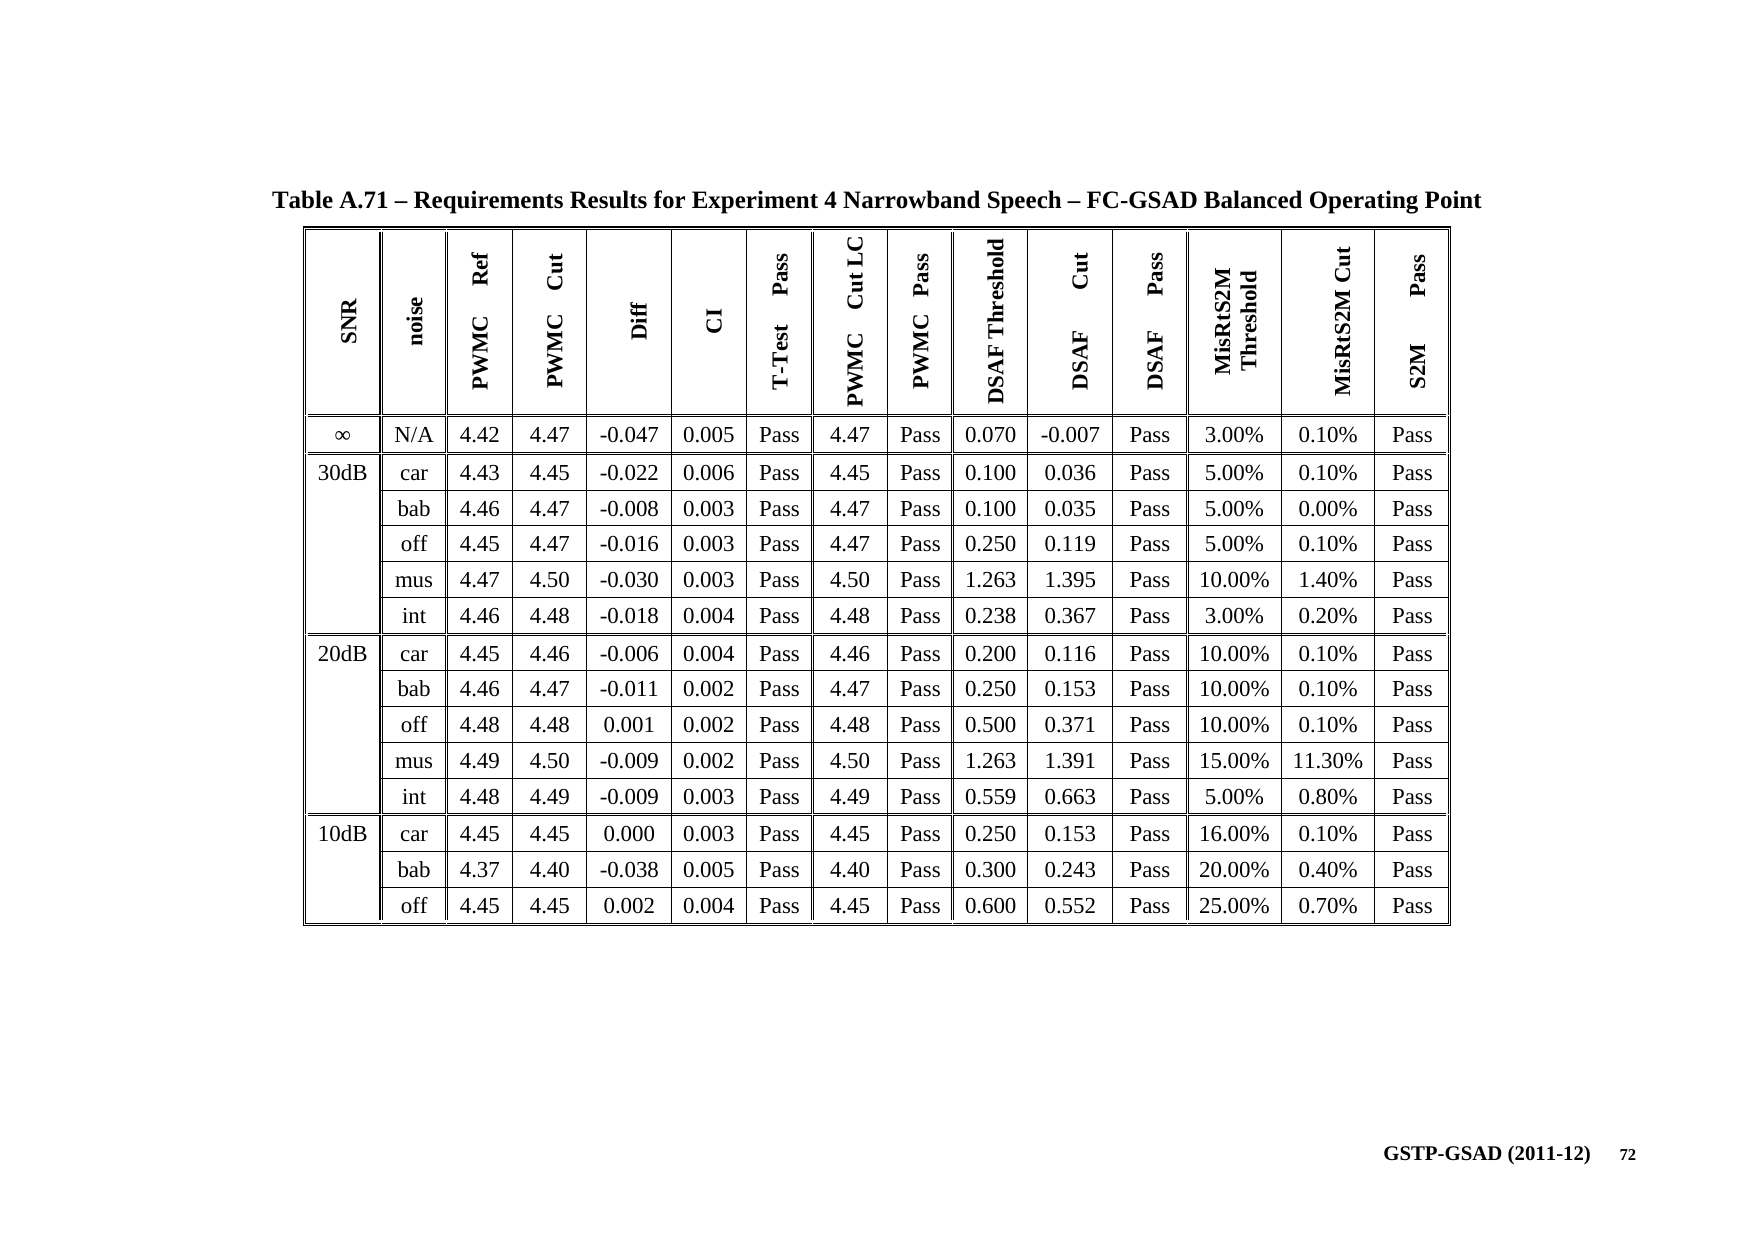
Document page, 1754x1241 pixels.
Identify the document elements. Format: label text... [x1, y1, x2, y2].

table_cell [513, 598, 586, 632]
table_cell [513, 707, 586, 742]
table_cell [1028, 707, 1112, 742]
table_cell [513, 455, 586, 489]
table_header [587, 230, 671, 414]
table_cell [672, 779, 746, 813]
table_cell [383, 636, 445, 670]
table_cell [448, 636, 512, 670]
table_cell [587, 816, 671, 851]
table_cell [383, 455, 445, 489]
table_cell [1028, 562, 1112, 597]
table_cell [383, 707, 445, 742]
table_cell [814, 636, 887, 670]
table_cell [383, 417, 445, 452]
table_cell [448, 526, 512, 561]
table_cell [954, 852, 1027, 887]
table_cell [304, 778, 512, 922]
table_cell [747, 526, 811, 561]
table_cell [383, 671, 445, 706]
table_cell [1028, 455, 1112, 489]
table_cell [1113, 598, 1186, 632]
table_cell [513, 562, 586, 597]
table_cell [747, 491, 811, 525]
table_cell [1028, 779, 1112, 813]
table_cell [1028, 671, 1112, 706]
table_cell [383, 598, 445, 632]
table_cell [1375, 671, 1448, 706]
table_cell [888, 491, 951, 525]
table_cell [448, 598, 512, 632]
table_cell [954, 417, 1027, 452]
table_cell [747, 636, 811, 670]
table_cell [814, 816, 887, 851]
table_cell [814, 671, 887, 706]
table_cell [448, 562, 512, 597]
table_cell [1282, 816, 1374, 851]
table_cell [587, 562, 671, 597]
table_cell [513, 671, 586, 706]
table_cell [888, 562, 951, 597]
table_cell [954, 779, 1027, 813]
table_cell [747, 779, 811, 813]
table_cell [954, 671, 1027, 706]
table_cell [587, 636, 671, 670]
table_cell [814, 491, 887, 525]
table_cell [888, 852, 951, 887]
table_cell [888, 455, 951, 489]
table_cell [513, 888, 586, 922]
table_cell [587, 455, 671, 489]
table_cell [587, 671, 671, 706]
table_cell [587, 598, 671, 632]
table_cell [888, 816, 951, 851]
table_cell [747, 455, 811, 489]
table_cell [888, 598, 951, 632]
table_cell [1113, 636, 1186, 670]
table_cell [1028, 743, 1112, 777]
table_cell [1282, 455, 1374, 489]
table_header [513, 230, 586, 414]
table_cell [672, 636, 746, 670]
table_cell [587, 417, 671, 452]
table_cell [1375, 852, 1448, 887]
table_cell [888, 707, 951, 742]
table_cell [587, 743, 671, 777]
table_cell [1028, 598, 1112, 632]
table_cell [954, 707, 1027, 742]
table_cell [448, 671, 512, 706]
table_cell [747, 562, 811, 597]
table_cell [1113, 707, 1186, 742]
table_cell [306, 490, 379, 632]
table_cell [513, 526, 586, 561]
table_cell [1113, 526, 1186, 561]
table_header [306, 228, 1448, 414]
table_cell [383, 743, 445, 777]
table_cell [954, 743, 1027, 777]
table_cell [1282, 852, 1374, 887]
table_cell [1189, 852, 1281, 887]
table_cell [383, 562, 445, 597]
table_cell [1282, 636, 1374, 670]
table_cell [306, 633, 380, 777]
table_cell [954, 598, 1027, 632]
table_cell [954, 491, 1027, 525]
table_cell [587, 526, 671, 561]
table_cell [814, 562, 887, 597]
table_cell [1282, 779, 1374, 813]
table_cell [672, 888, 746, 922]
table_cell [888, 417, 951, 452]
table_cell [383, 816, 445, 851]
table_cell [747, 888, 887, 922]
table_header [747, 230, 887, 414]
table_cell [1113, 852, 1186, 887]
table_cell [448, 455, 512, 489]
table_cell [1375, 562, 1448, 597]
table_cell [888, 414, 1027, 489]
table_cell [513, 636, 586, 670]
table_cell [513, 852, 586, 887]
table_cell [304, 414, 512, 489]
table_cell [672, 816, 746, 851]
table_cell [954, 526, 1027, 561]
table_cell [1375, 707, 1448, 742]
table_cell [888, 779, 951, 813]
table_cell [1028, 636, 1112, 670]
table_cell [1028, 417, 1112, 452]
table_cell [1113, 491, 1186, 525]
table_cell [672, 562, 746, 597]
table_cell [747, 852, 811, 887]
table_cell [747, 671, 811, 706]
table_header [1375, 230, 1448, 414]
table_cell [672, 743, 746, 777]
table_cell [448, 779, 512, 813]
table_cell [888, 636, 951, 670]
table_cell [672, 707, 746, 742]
title Table A.71 – Requirements Results for Experiment 4 Narrowband Speech – FC-GSAD Balanced Operating Point [118, 185, 1636, 214]
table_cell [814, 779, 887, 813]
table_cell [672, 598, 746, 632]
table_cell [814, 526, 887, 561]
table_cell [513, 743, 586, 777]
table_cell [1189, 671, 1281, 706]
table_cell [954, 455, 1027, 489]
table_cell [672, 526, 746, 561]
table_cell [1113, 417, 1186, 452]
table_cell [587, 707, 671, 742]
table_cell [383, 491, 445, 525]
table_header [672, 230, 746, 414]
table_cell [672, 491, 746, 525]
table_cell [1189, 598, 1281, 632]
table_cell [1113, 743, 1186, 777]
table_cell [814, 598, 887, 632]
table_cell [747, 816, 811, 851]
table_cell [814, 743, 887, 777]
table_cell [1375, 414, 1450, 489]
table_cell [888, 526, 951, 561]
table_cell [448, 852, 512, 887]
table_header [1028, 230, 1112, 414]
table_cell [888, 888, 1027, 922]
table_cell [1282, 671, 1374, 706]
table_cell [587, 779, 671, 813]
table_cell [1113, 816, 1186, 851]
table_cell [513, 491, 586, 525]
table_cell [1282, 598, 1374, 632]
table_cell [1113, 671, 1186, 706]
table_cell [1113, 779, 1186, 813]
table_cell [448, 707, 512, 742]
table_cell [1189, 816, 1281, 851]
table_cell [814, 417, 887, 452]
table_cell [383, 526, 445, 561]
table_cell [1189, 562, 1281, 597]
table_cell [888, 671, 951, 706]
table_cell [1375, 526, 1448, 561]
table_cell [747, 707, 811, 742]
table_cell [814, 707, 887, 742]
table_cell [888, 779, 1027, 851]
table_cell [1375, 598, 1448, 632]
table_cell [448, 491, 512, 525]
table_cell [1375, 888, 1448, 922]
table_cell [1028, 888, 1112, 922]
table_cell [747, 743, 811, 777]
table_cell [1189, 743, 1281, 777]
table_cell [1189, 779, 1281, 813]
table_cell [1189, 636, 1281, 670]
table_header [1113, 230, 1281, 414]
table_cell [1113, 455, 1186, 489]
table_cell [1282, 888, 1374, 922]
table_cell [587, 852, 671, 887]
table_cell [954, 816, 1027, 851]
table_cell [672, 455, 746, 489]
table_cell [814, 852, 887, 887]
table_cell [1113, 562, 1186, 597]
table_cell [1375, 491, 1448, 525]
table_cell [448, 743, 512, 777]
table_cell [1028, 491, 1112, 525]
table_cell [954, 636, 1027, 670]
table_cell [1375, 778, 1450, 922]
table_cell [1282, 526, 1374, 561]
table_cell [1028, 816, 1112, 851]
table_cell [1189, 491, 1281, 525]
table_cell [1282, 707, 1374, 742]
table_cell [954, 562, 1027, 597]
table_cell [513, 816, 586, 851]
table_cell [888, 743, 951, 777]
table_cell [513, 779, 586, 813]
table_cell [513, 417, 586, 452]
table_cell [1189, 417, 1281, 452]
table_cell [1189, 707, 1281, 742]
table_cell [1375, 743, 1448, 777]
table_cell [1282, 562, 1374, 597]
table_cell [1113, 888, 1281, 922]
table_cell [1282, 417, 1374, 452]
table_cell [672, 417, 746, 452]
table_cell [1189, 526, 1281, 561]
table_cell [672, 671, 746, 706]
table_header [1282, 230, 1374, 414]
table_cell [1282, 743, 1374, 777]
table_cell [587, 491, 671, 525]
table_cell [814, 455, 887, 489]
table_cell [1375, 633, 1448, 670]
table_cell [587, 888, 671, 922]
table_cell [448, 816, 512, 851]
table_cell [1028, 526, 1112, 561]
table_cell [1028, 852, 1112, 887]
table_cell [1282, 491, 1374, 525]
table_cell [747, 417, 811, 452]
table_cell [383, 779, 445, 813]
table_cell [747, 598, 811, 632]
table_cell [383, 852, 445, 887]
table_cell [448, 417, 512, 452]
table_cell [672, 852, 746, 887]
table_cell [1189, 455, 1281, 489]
